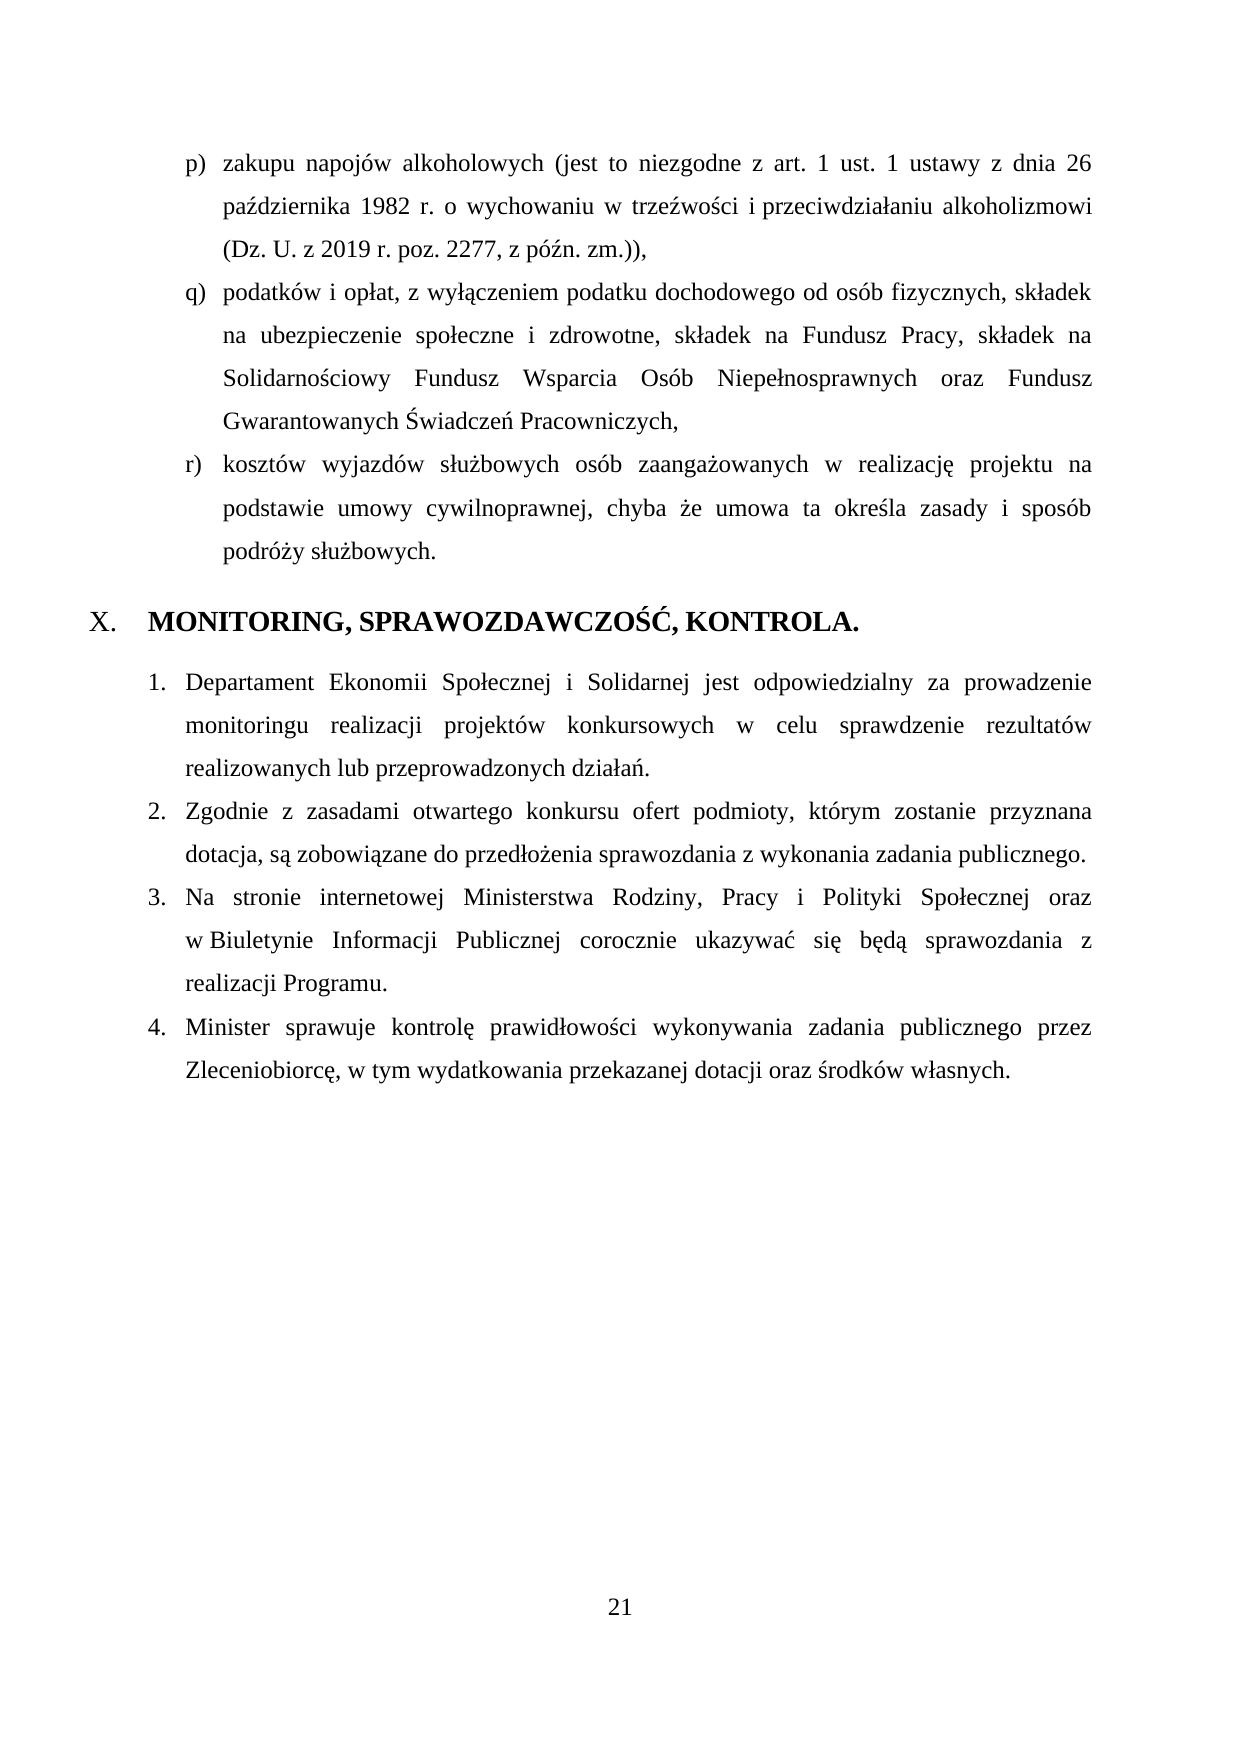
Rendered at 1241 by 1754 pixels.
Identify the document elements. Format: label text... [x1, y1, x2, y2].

subtitle MONITORING, SPRAWOZDAWCZOŚĆ, KONTROLA. [88, 604, 1093, 637]
list podatków i opłat, z wyłączeniem podatku dochodowego od osób fizycznych, składek na ubezpieczenie społeczne i zdrowotne, składek na Fundusz Pracy, składek na Solidarnościowy Fundusz Wsparcia Osób Niepełnosprawnych oraz Fundusz Gwarantowanych Świadczeń Pracowniczych, [185, 277, 1093, 435]
list Departament Ekonomii Społecznej i Solidarnej jest odpowiedzialny za prowadzenie monitoringu realizacji projektów konkursowych w celu sprawdzenie rezultatów realizowanych lub przeprowadzonych działań. [148, 667, 1093, 782]
list Zgodnie z zasadami otwartego konkursu ofert podmioty, którym zostanie przyznana dotacja, są zobowiązane do przedłożenia sprawozdania z wykonania zadania publicznego. [148, 796, 1093, 868]
list zakupu napojów alkoholowych (jest to niezgodne z art. 1 ust. 1 ustawy z dnia 26 października 1982 r. o wychowaniu w trzeźwości i przeciwdziałaniu alkoholizmowi (Dz. U. z 2019 r. poz. 2277, z późn. zm.)), [185, 148, 1093, 263]
list Na stronie internetowej Ministerstwa Rodziny, Pracy i Polityki Społecznej oraz w Biuletynie Informacji Publicznej corocznie ukazywać się będą sprawozdania z realizacji Programu. [148, 882, 1093, 997]
list kosztów wyjazdów służbowych osób zaangażowanych w realizację projektu na podstawie umowy cywilnoprawnej, chyba że umowa ta określa zasady i sposób podróży służbowych. [185, 449, 1093, 564]
list Minister sprawuje kontrolę prawidłowości wykonywania zadania publicznego przez Zleceniobiorcę, w tym wydatkowania przekazanej dotacji oraz środków własnych. [148, 1012, 1093, 1083]
